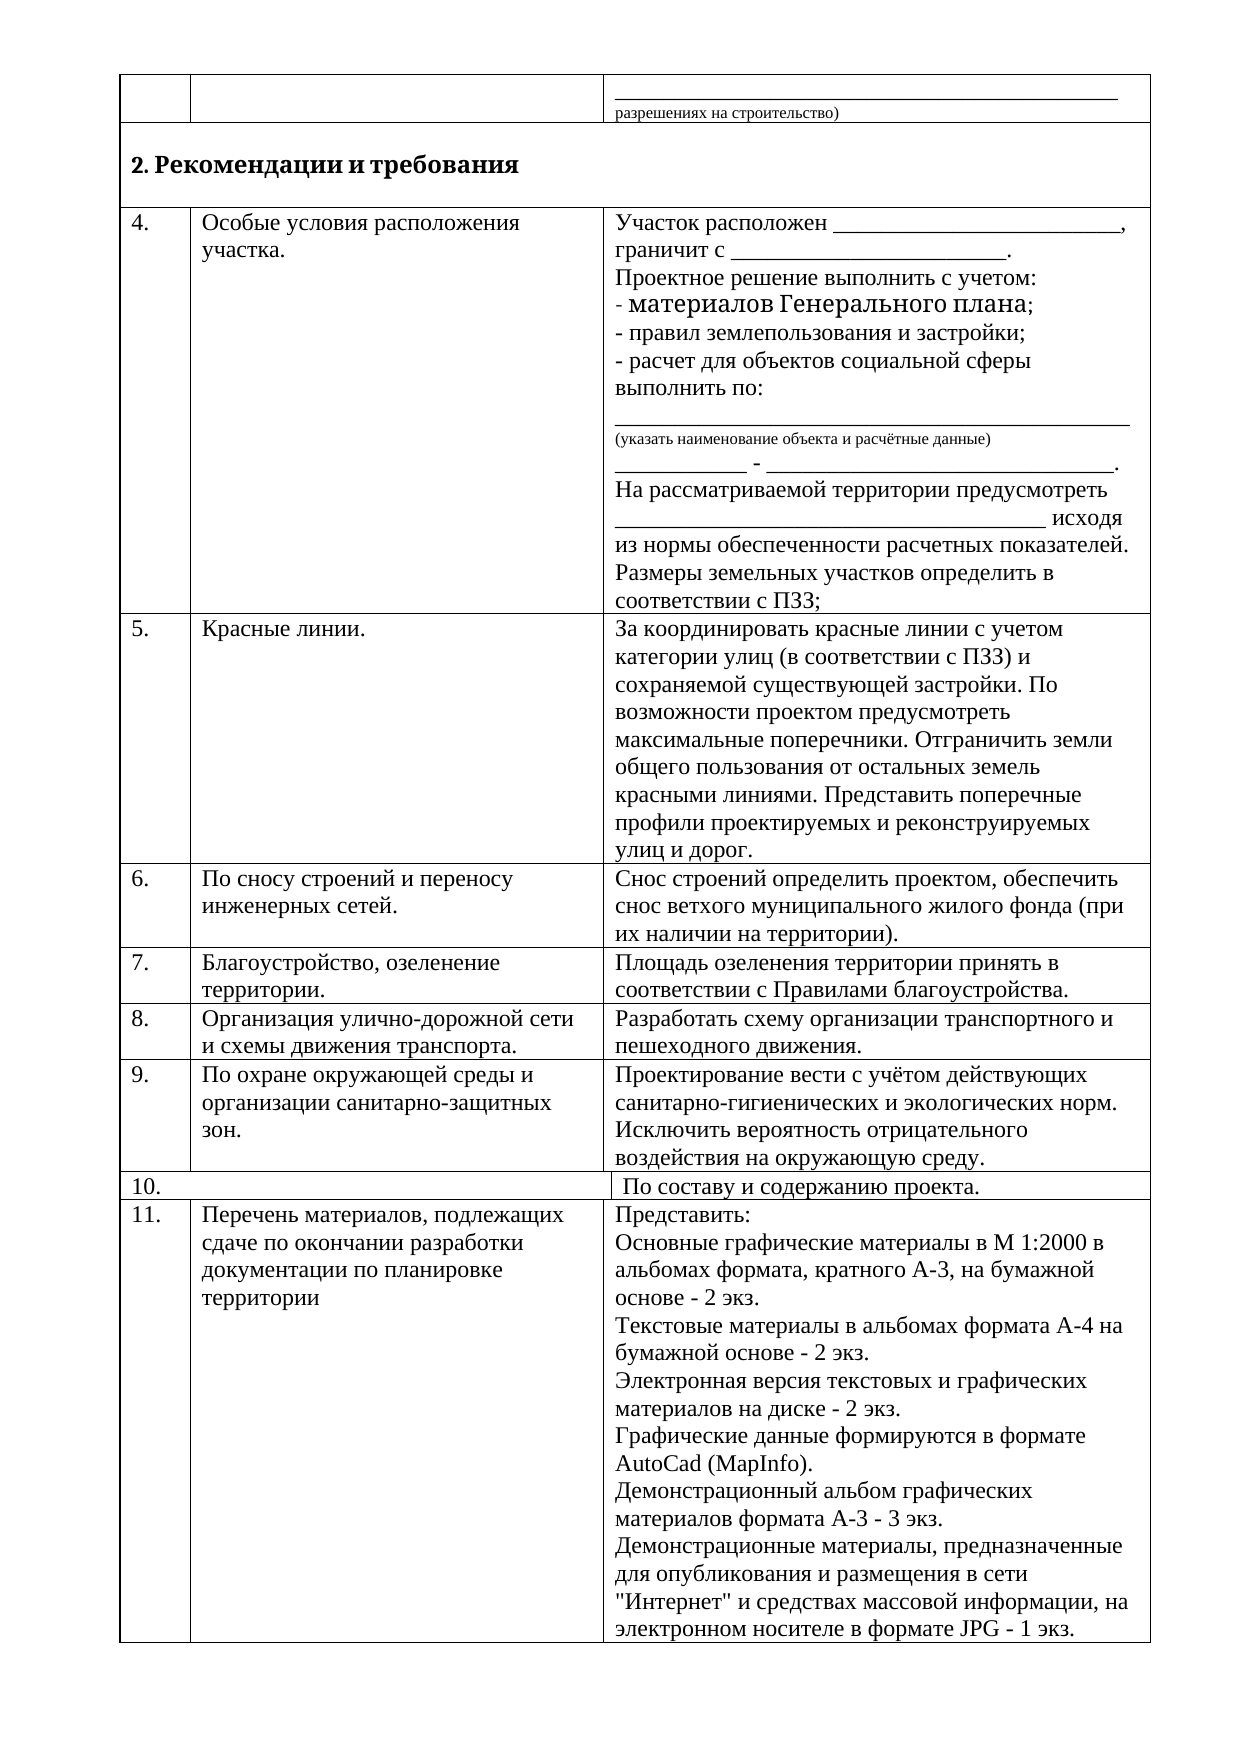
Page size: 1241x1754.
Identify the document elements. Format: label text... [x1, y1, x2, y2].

table_cell Представить: Основные графические материалы в М 1:2000 в альбомах формата, кратного А-3, на бумажной основе - 2 экз. Текстовые материалы в альбомах формата А-4 на бумажной основе - 2 экз. Электронная версия текстовых и графических материалов на диске - 2 экз. Графические данные формируются в формате AutoCad (MapInfo). Демонстрационный альбом графических материалов формата А-3 - 3 экз. Демонстрационные материалы, предназначенные для опубликования и размещения в сети "Интернет" и средствах массовой информации, на электронном носителе в формате JPG - 1 экз. [604, 1200, 1150, 1642]
table_cell Снос строений определить проектом, обеспечить снос ветхого муниципального жилого фонда (при их наличии на территории). [604, 864, 1150, 947]
table_cell Красные линии. [191, 614, 603, 863]
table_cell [191, 75, 603, 122]
table_cell Площадь озеленения территории принять в соответствии с Правилами благоустройства. [604, 948, 1150, 1003]
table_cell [604, 75, 1150, 122]
table_cell 8. [121, 1004, 190, 1059]
table_cell По составу и содержанию проекта. [612, 1172, 1150, 1199]
table_cell Участок расположен ________________________, граничит с _______________________. Проектное решение выполнить с учетом: - материалов Генерального плана; - правил землепользования и застройки; - расчет для объектов социальной сферы выполнить по: ___________________________________________ (указать наименование объекта и расчётные данные) ___________ - _____________________________. На рассматриваемой территории предусмотреть ____________________________________ исходя из нормы обеспеченности расчетных показателей. Размеры земельных участков определить в соответствии с ПЗЗ; [604, 208, 1150, 613]
table_cell Разработать схему организации транспортного и пешеходного движения. [604, 1004, 1150, 1059]
table_cell Проектирование вести с учётом действующих санитарно-гигиенических и экологических норм. Исключить вероятность отрицательного воздействия на окружающую среду. [604, 1060, 1150, 1171]
table_cell 6. [121, 864, 190, 947]
table_cell По сносу строений и переносу инженерных сетей. [191, 864, 603, 947]
table_cell Перечень материалов, подлежащих сдаче по окончании разработки документации по планировке территории [191, 1200, 603, 1642]
table_cell Благоустройство, озеленение территории. [191, 948, 603, 1003]
table_cell Организация улично-дорожной сети и схемы движения транспорта. [191, 1004, 603, 1059]
table_cell За координировать красные линии с учетом категории улиц (в соответствии с ПЗЗ) и сохраняемой существующей застройки. По возможности проектом предусмотреть максимальные поперечники. Отграничить земли общего пользования от остальных земель красными линиями. Представить поперечные профили проектируемых и реконструируемых улиц и дорог. [604, 614, 1150, 863]
table_cell По охране окружающей среды и организации санитарно-защитных зон. [191, 1060, 603, 1171]
table_cell 4. [121, 208, 190, 613]
table_cell 11. [121, 1200, 190, 1642]
table_cell 5. [121, 614, 190, 863]
table_cell 9. [121, 1060, 190, 1171]
table_cell 10. [121, 1172, 611, 1199]
table_cell 2. Рекомендации и требования [121, 123, 1150, 207]
table_cell Особые условия расположения участка. [191, 208, 603, 613]
table_cell 3. [121, 75, 190, 122]
table_cell 7. [121, 948, 190, 1003]
